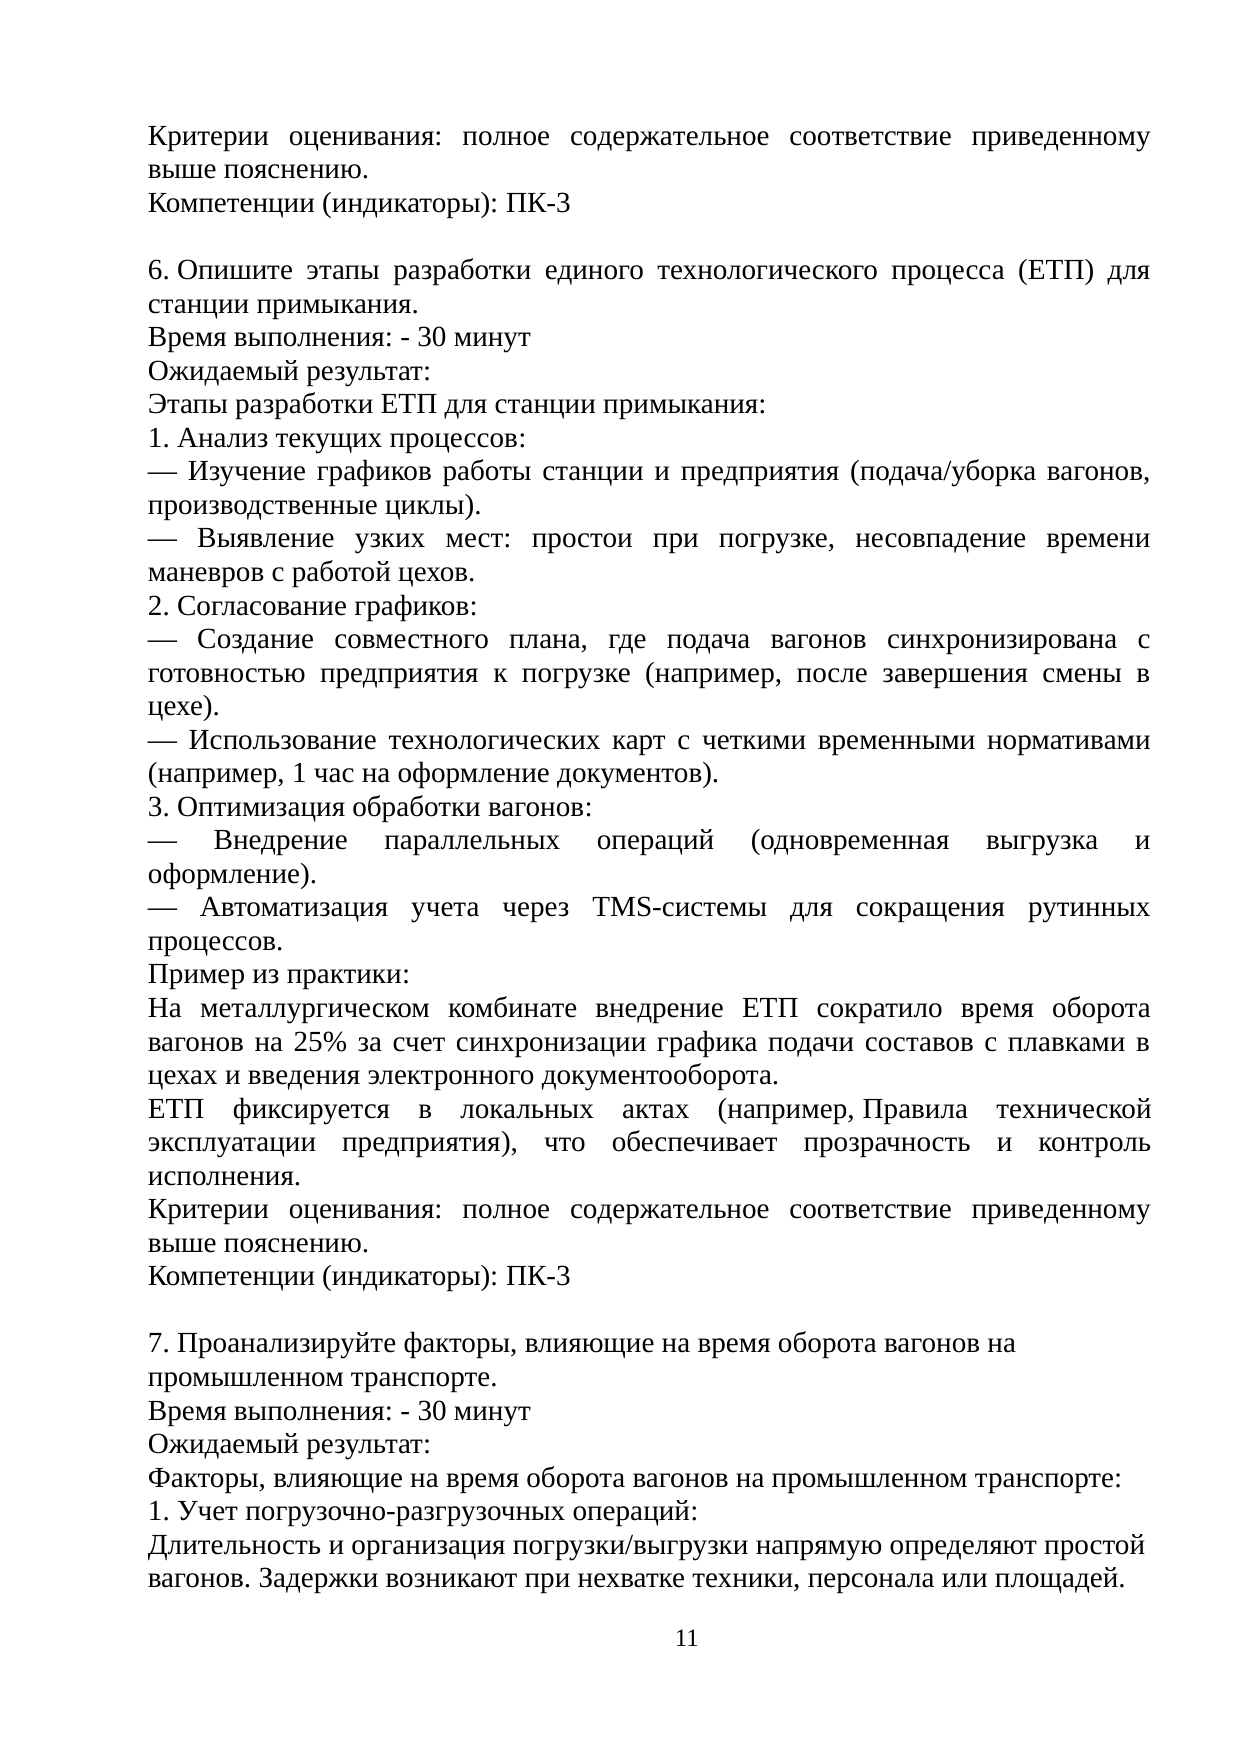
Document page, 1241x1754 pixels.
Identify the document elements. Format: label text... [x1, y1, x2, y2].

text ЕТП фиксируется в локальных актах (например, Правила технической эксплуатации предприятия), что обеспечивает прозрачность и контроль исполнения. [148, 1091, 1152, 1191]
text 6. Опишите этапы разработки единого технологического процесса (ЕТП) для станции примыкания. [148, 252, 1152, 319]
text — Внедрение параллельных операций (одновременная выгрузка и оформление). [148, 822, 1152, 889]
text — Создание совместного плана, где подача вагонов синхронизирована с готовностью предприятия к погрузке (например, после завершения смены в цехе). [148, 621, 1152, 722]
text Ожидаемый результат: [148, 1426, 1152, 1460]
text Пример из практики: [148, 957, 1152, 990]
text Этапы разработки ЕТП для станции примыкания: [148, 386, 1152, 420]
text — Выявление узких мест: простои при погрузке, несовпадение времени маневров с работой цехов. [148, 521, 1152, 588]
text 7. Проанализируйте факторы, влияющие на время оборота вагонов на промышленном транспорте. [148, 1326, 1152, 1393]
text Время выполнения: - 30 минут [148, 1393, 1152, 1426]
text Критерии оценивания: полное содержательное соответствие приведенному выше пояснению. [148, 1191, 1152, 1258]
text 1. Учет погрузочно-разгрузочных операций: [148, 1493, 1152, 1527]
text Длительность и организация погрузки/выгрузки напрямую определяют простой вагонов. Задержки возникают при нехватке техники, персонала или площадей. [148, 1527, 1152, 1594]
text 3. Оптимизация обработки вагонов: [148, 789, 1152, 822]
text 2. Согласование графиков: [148, 588, 1152, 621]
text Компетенции (индикаторы): ПК-3 [148, 185, 1152, 219]
text Факторы, влияющие на время оборота вагонов на промышленном транспорте: [148, 1460, 1152, 1493]
text На металлургическом комбинате внедрение ЕТП сократило время оборота вагонов на 25% за счет синхронизации графика подачи составов с плавками в цехах и введения электронного документооборота. [148, 990, 1152, 1091]
text Время выполнения: - 30 минут [148, 319, 1152, 353]
text Компетенции (индикаторы): ПК-3 [148, 1258, 1152, 1292]
text 1. Анализ текущих процессов: [148, 420, 1152, 453]
text — Автоматизация учета через TMS-системы для сокращения рутинных процессов. [148, 889, 1152, 957]
text — Изучение графиков работы станции и предприятия (подача/уборка вагонов, производственные циклы). [148, 453, 1152, 521]
text Критерии оценивания: полное содержательное соответствие приведенному выше пояснению. [148, 118, 1152, 185]
text — Использование технологических карт с четкими временными нормативами (например, 1 час на оформление документов). [148, 722, 1152, 789]
text Ожидаемый результат: [148, 353, 1152, 386]
